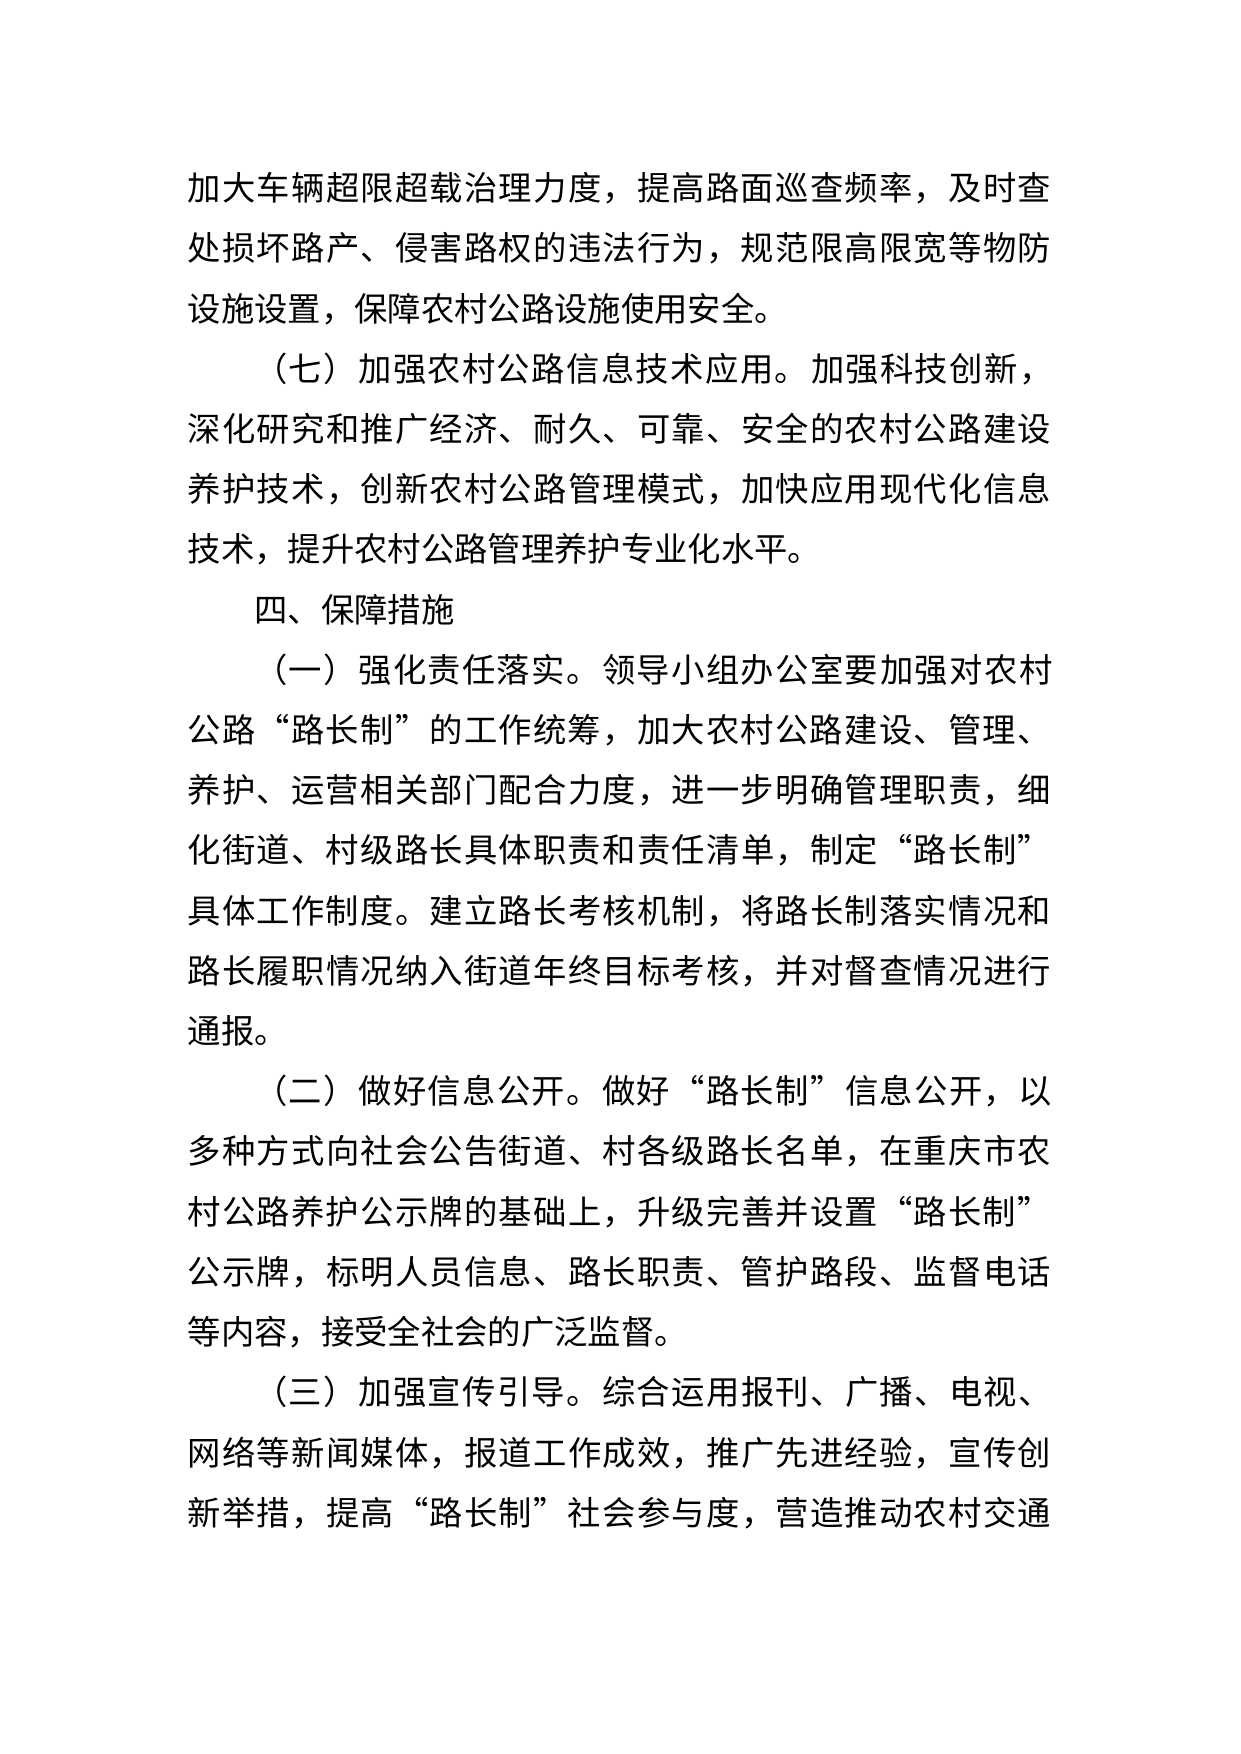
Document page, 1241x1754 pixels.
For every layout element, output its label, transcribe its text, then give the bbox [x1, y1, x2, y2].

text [187, 162, 1053, 331]
text （二）做好信息公开。做好“路长制”信息公开，以多种方式向社会公告街道、村各级路长名单，在重庆市农村公路养护公示牌的基础上，升级完善并设置“路长制”公示牌，标明人员信息、路长职责、管护路段、监督电话等内容，接受全社会的广泛监督。 [187, 1065, 1053, 1354]
text （一）强化责任落实。领导小组办公室要加强对农村公路“路长制”的工作统筹，加大农村公路建设、管理、养护、运营相关部门配合力度，进一步明确管理职责，细化街道、村级路长具体职责和责任清单，制定“路长制”具体工作制度。建立路长考核机制，将路长制落实情况和路长履职情况纳入街道年终目标考核，并对督查情况进行通报。 [187, 644, 1053, 1053]
text （七）加强农村公路信息技术应用。加强科技创新，深化研究和推广经济、耐久、可靠、安全的农村公路建设养护技术，创新农村公路管理模式，加快应用现代化信息技术，提升农村公路管理养护专业化水平。 [187, 343, 1053, 571]
text 四、保障措施 [187, 583, 1053, 632]
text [187, 1366, 1053, 1535]
